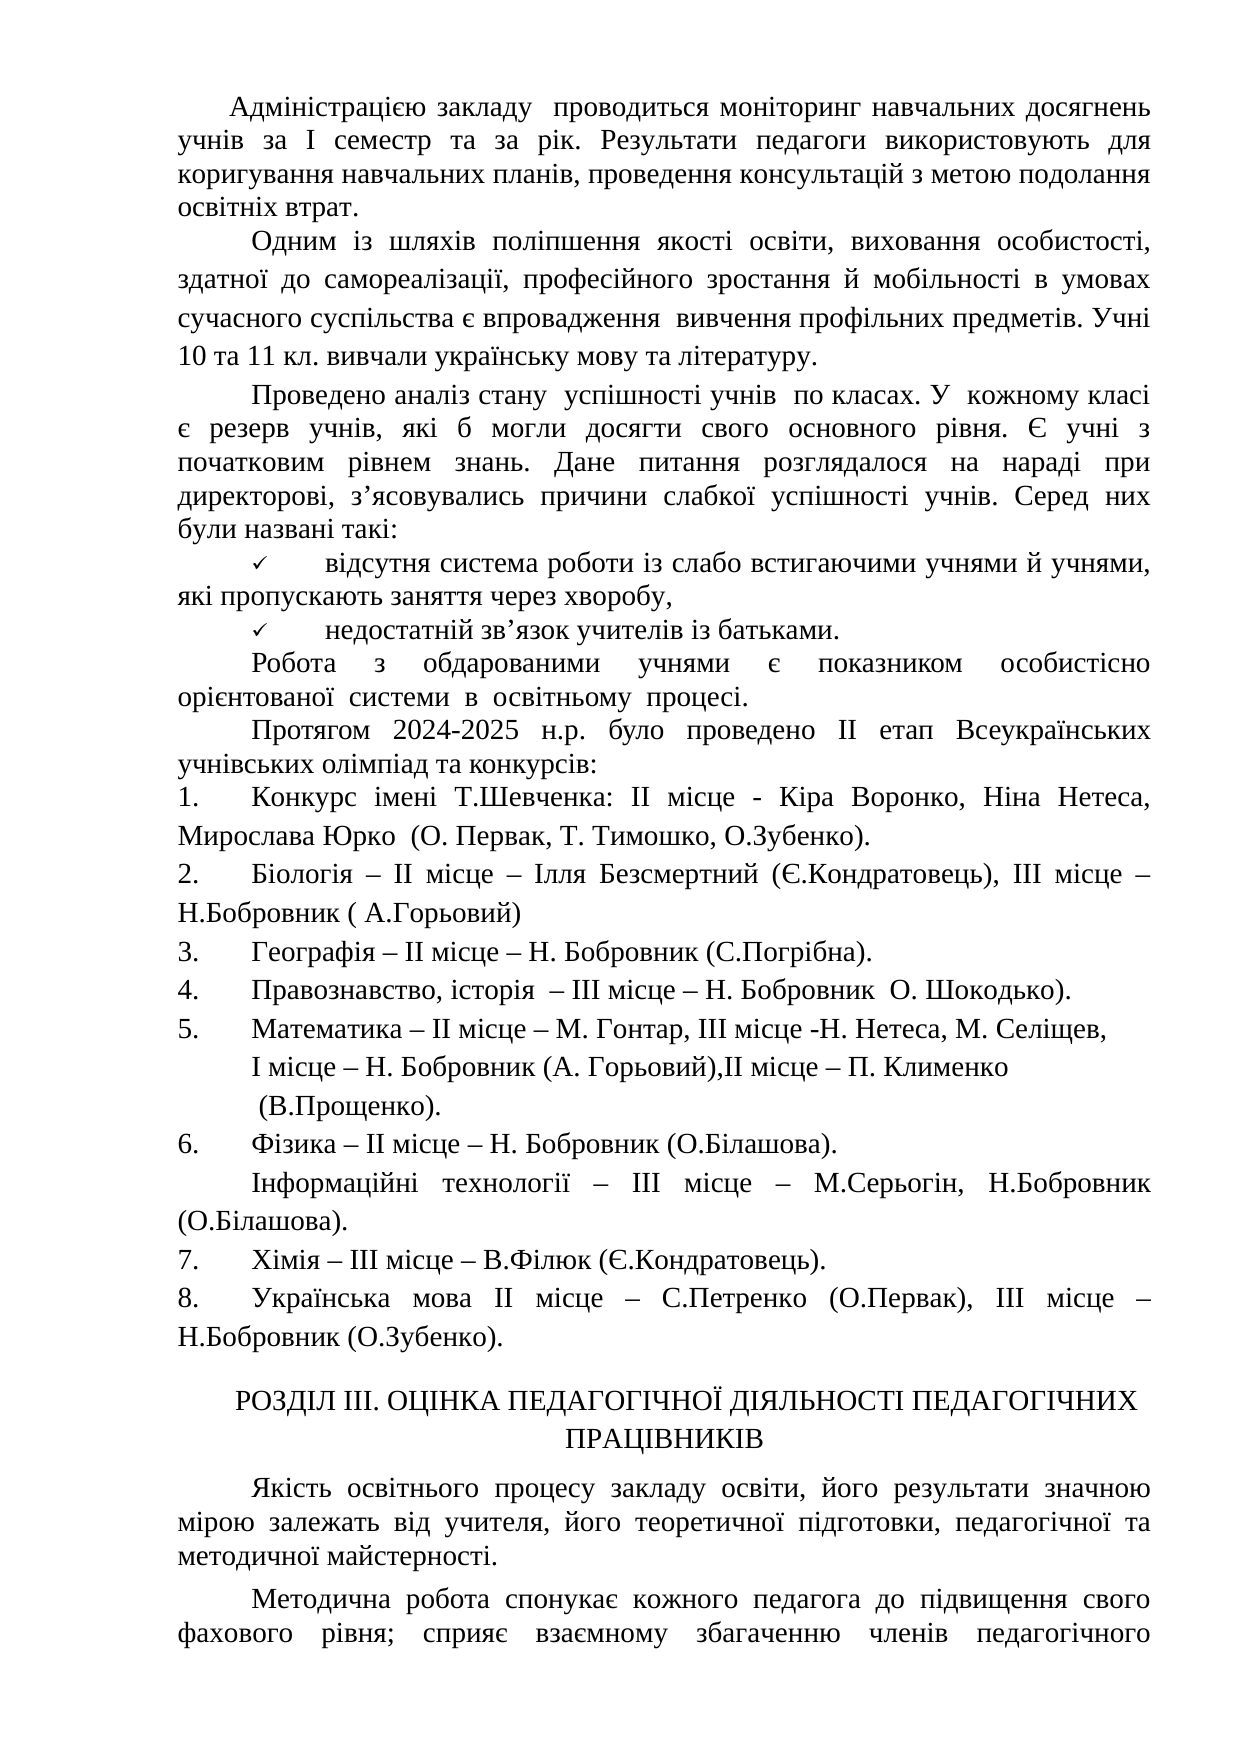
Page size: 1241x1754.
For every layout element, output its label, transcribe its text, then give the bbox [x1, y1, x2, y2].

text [177, 1582, 1152, 1649]
text Протягом 2024-2025 н.р. було проведено ІІ етап Всеукраїнських учнівських олімпіад та конкурсів: [177, 712, 1152, 779]
text Робота з обдарованими учнями є показником особистісно орієнтованої системи в освітньому процесі. [177, 645, 1152, 712]
list відсутня система роботи із слабо встигаючими учнями й учнями, які пропускають заняття через хворобу, [177, 545, 1152, 612]
list Біологія – ІІ місце – Ілля Безсмертний (Є.Кондратовець), ІІІ місце – Н.Бобровник ( А.Горьовий) [177, 857, 1152, 929]
list Математика – ІІ місце – М. Гонтар, ІІІ місце -Н. Нетеса, М. Селіщев, [177, 1011, 1152, 1044]
text Якість освітнього процесу закладу освіти, його результати значною мірою залежать від учителя, його теоретичної підготовки, педагогічної та методичної майстерності. [177, 1471, 1152, 1571]
text РОЗДІЛ ІІІ. ОЦІНКА ПЕДАГОГІЧНОЇ ДІЯЛЬНОСТІ ПЕДАГОГІЧНИХ ПРАЦІВНИКІВ [177, 1383, 1152, 1455]
list Правознавство, історія – ІІІ місце – Н. Бобровник О. Шокодько). [177, 972, 1152, 1006]
text Адміністрацією закладу проводиться моніторинг навчальних досягнень учнів за І семестр та за рік. Результати педагоги використовують для коригування навчальних планів, проведення консультацій з метою подолання освітніх втрат. [177, 89, 1152, 223]
list Конкурс імені Т.Шевченка: ІІ місце - Кіра Воронко, Ніна Нетеса, Мирослава Юрко (О. Первак, Т. Тимошко, О.Зубенко). [177, 779, 1152, 852]
list Хімія – ІІІ місце – В.Філюк (Є.Кондратовець). [177, 1242, 1152, 1276]
text (В.Прощенко). [177, 1088, 1152, 1121]
list Українська мова ІІ місце – С.Петренко (О.Первак), ІІІ місце – Н.Бобровник (О.Зубенко). [177, 1281, 1152, 1353]
text Одним із шляхів поліпшення якості освіти, виховання особистості, здатної до самореалізації, професійного зростання й мобільності в умовах сучасного суспільства є впровадження вивчення профільних предметів. Учні 10 та 11 кл. вивчали українську мову та літературу. [177, 223, 1152, 372]
list Географія – ІІ місце – Н. Бобровник (С.Погрібна). [177, 934, 1152, 967]
text Інформаційні технології – ІІІ місце – М.Серьогін, Н.Бобровник (О.Білашова). [177, 1165, 1152, 1237]
text І місце – Н. Бобровник (А. Горьовий),ІІ місце – П. Клименко [177, 1049, 1152, 1083]
list Фізика – ІІ місце – Н. Бобровник (О.Білашова). [177, 1126, 1152, 1160]
list недостатній зв’язок учителів із батьками. [177, 612, 1152, 645]
text Проведено аналіз стану успішності учнів по класах. У кожному класі є резерв учнів, які б могли досягти свого основного рівня. Є учні з початковим рівнем знань. Дане питання розглядалося на нараді при директорові, з’ясовувались причини слабкої успішності учнів. Серед них були названі такі: [177, 377, 1152, 545]
